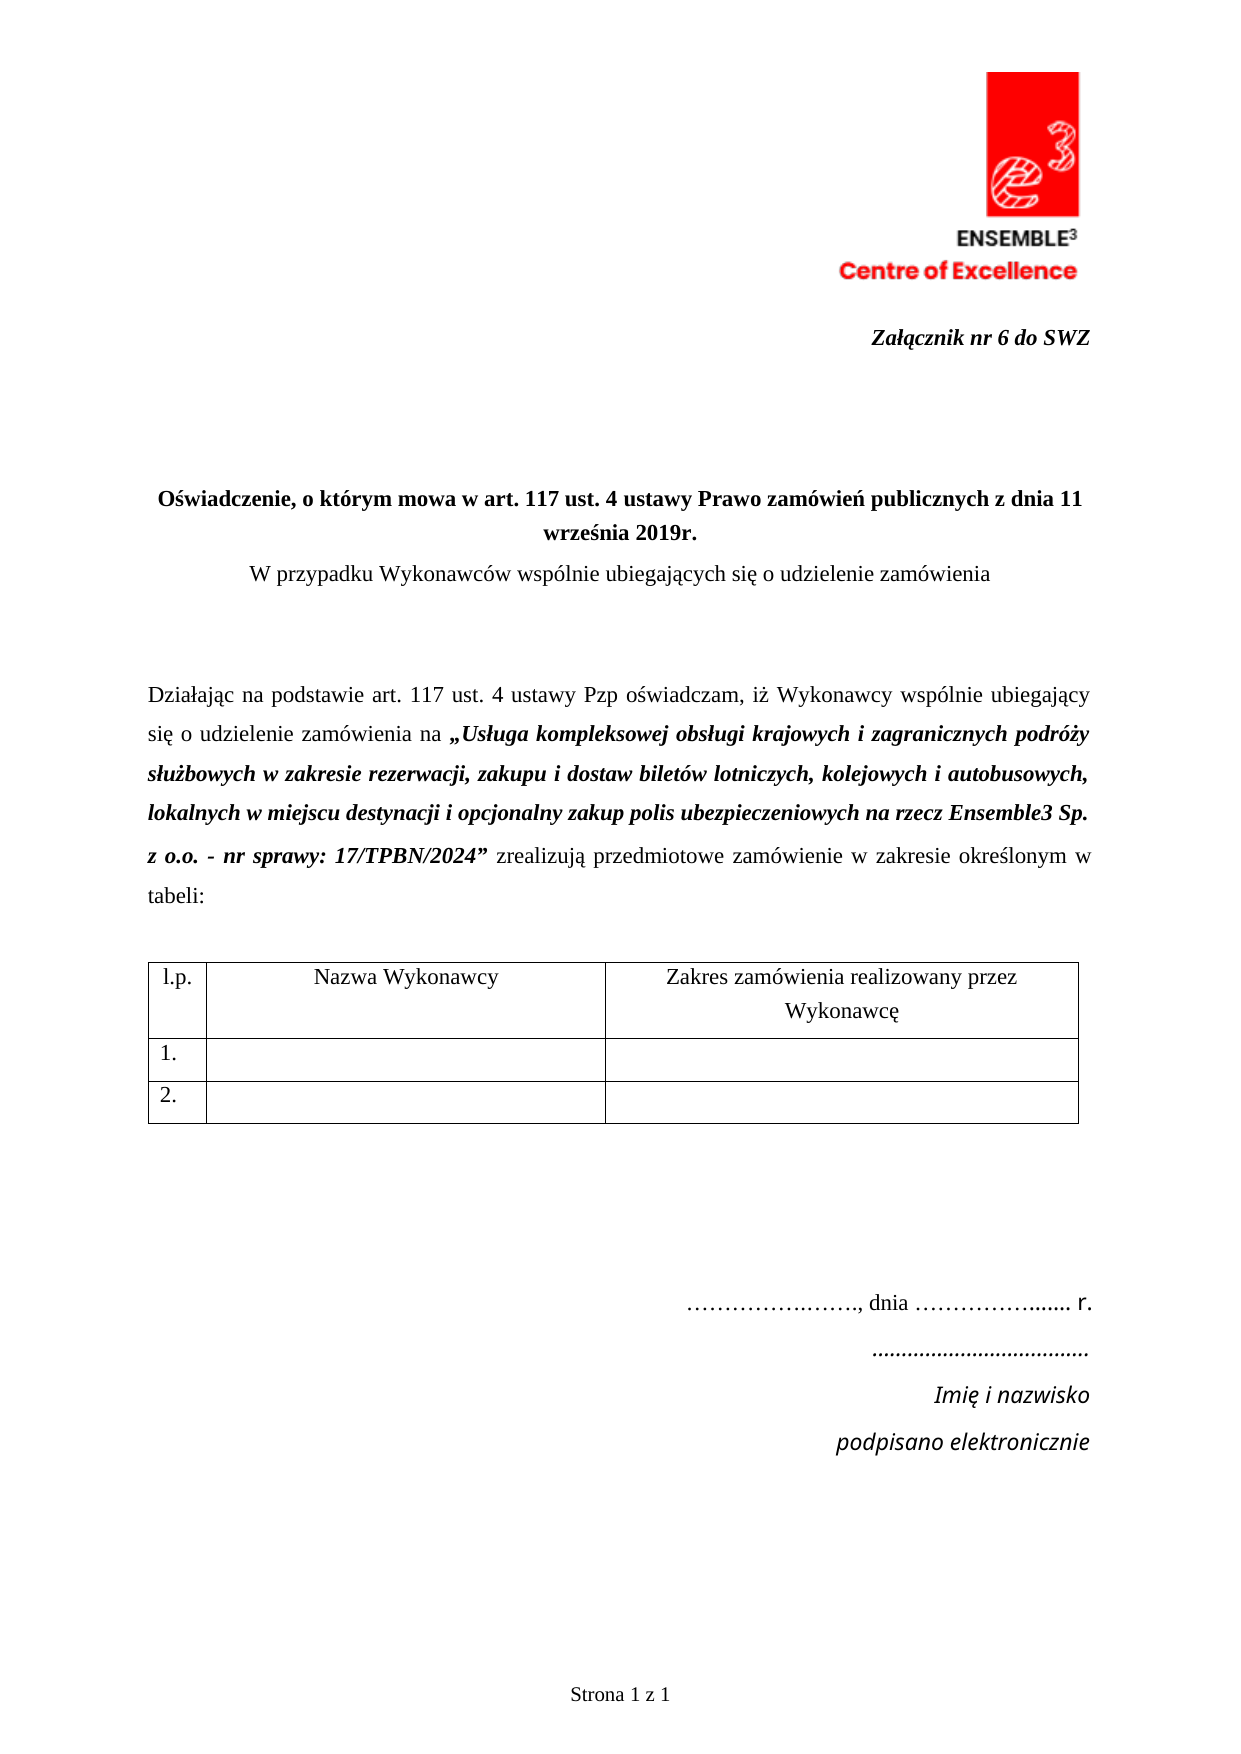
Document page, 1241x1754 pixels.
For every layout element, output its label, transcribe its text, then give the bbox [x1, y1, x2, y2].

table_header Nazwa Wykonawcy [207, 963, 605, 1038]
picture [661, 72, 1093, 295]
text podpisano elektronicznie [148, 1426, 1092, 1457]
table_cell [207, 1039, 605, 1081]
text …………….……., dnia …………………. r. [148, 1285, 1092, 1317]
table_cell 2. [149, 1082, 206, 1123]
table_cell [207, 1082, 605, 1123]
text Załącznik nr 6 do SWZ [148, 323, 1092, 350]
table_header Zakres zamówienia realizowany przez Wykonawcę [606, 963, 1078, 1038]
text Działając na podstawie art. 117 ust. 4 ustawy Pzp oświadczam, iż Wykonawcy wspólnie ubiegający się o udzielenie zamówienia na „Usługa kompleksowej obsługi krajowych i zagranicznych podróży służbowych w zakresie rezerwacji, zakupu i dostaw biletów lotniczych, kolejowych i autobusowych, lokalnych w miejscu destynacji i opcjonalny zakup polis ubezpieczeniowych na rzecz Ensemble3 Sp. z o.o. - nr sprawy: 17/TPBN/2024” zrealizują przedmiotowe zamówienie w zakresie określonym w tabeli: [148, 681, 1092, 908]
table_cell [606, 1039, 1078, 1081]
text Oświadczenie, o którym mowa w art. 117 ust. 4 ustawy Prawo zamówień publicznych z dnia 11 września 2019r. [148, 485, 1092, 546]
table_header l.p. [149, 963, 206, 1038]
table_cell 1. [149, 1039, 206, 1081]
text W przypadku Wykonawców wspólnie ubiegających się o udzielenie zamówienia [148, 560, 1092, 586]
table_cell [606, 1082, 1078, 1123]
text ………………………………. [148, 1332, 1092, 1363]
text Imię i nazwisko [148, 1379, 1092, 1410]
